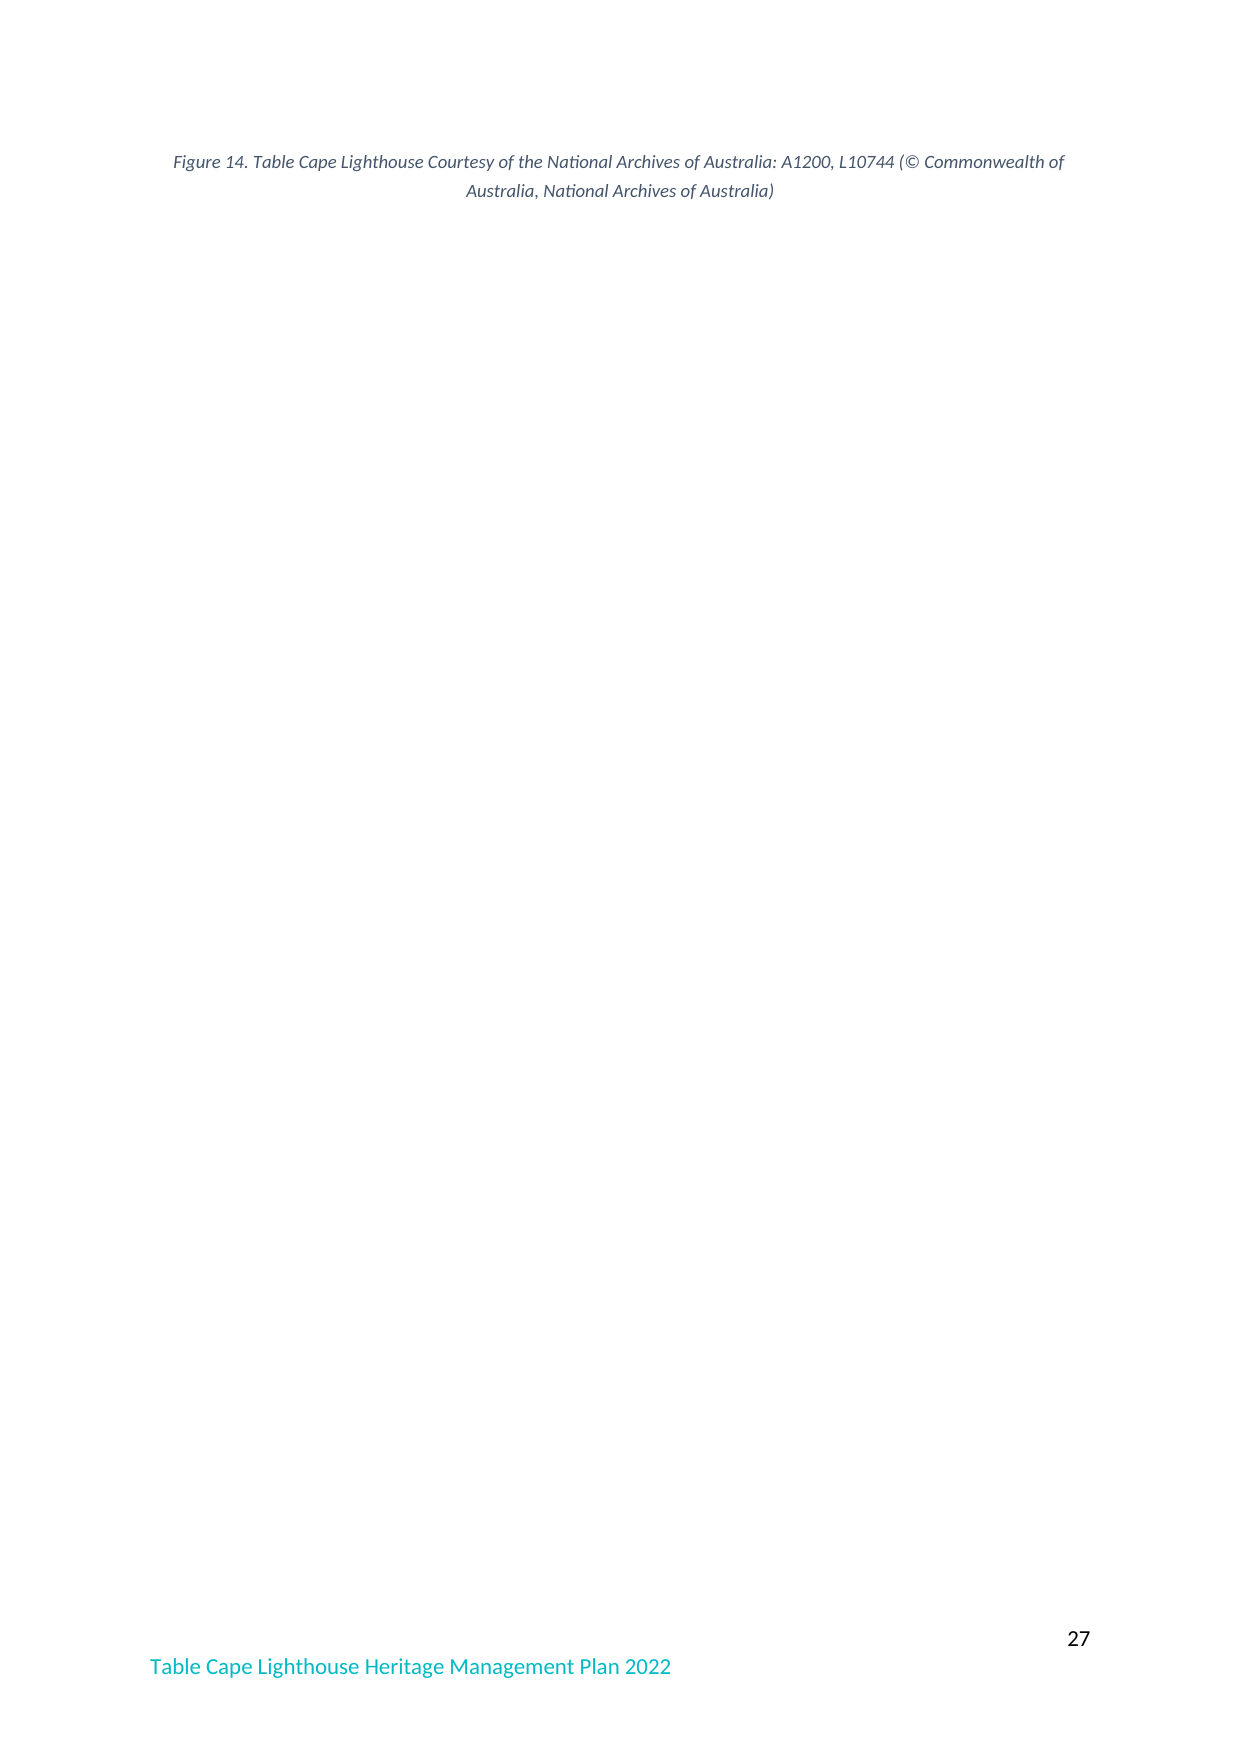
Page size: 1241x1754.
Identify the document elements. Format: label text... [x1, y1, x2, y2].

text Figure 14. Table Cape Lighthouse Courtesy of the National Archives of Australia: A1200, L10744 (© Commonwealth of Australia, National Archives of Australia) [150, 150, 1090, 203]
